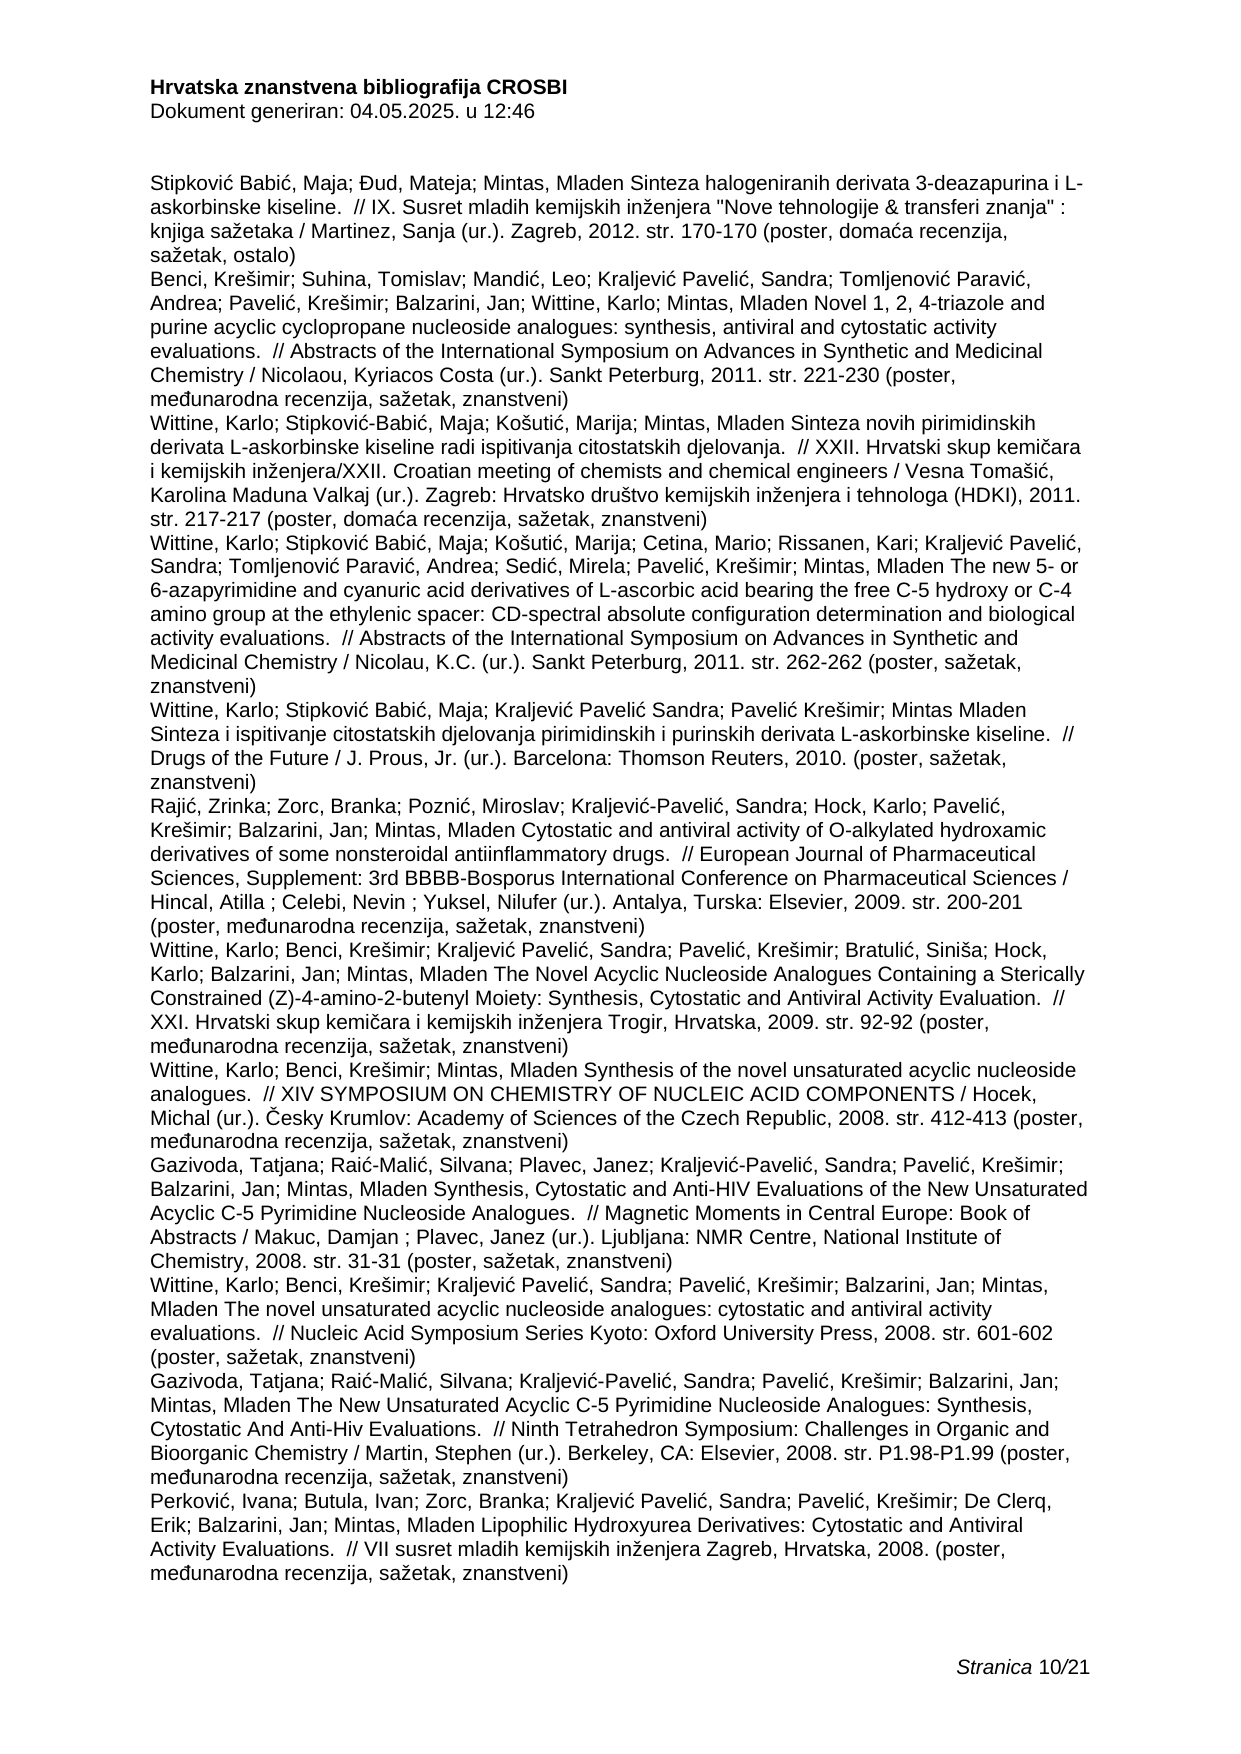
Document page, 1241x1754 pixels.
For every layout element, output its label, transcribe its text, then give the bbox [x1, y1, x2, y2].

text Perković, Ivana; Butula, Ivan; Zorc, Branka; Kraljević Pavelić, Sandra; Pavelić, Krešimir; De Clerq, Erik; Balzarini, Jan; Mintas, Mladen [150, 1489, 1090, 1584]
text Benci, Krešimir; Suhina, Tomislav; Mandić, Leo; Kraljević Pavelić, Sandra; Tomljenović Paravić, Andrea; Pavelić, Krešimir; Balzarini, Jan; Wittine, Karlo; Mintas, Mladen [150, 267, 1090, 411]
text Gazivoda, Tatjana; Raić-Malić, Silvana; Plavec, Janez; Kraljević-Pavelić, Sandra; Pavelić, Krešimir; Balzarini, Jan; Mintas, Mladen [150, 1153, 1090, 1273]
text Wittine, Karlo; Benci, Krešimir; Kraljević Pavelić, Sandra; Pavelić, Krešimir; Bratulić, Siniša; Hock, Karlo; Balzarini, Jan; Mintas, Mladen [150, 938, 1090, 1057]
text Wittine, Karlo; Benci, Krešimir; Mintas, Mladen [150, 1057, 1090, 1153]
text Stipković Babić, Maja; Đud, Mateja; Mintas, Mladen [150, 171, 1090, 267]
text Wittine, Karlo; Stipković Babić, Maja; Košutić, Marija; Cetina, Mario; Rissanen, Kari; Kraljević Pavelić, Sandra; Tomljenović Paravić, Andrea; Sedić, Mirela; Pavelić, Krešimir; Mintas, Mladen [150, 530, 1090, 698]
text Rajić, Zrinka; Zorc, Branka; Poznić, Miroslav; Kraljević-Pavelić, Sandra; Hock, Karlo; Pavelić, Krešimir; Balzarini, Jan; Mintas, Mladen [150, 794, 1090, 938]
text Gazivoda, Tatjana; Raić-Malić, Silvana; Kraljević-Pavelić, Sandra; Pavelić, Krešimir; Balzarini, Jan; Mintas, Mladen [150, 1369, 1090, 1489]
text Wittine, Karlo; Stipković Babić, Maja; Kraljević Pavelić Sandra; Pavelić Krešimir; Mintas Mladen [150, 698, 1090, 794]
text Wittine, Karlo; Benci, Krešimir; Kraljević Pavelić, Sandra; Pavelić, Krešimir; Balzarini, Jan; Mintas, Mladen [150, 1273, 1090, 1369]
text Wittine, Karlo; Stipković-Babić, Maja; Košutić, Marija; Mintas, Mladen [150, 411, 1090, 530]
